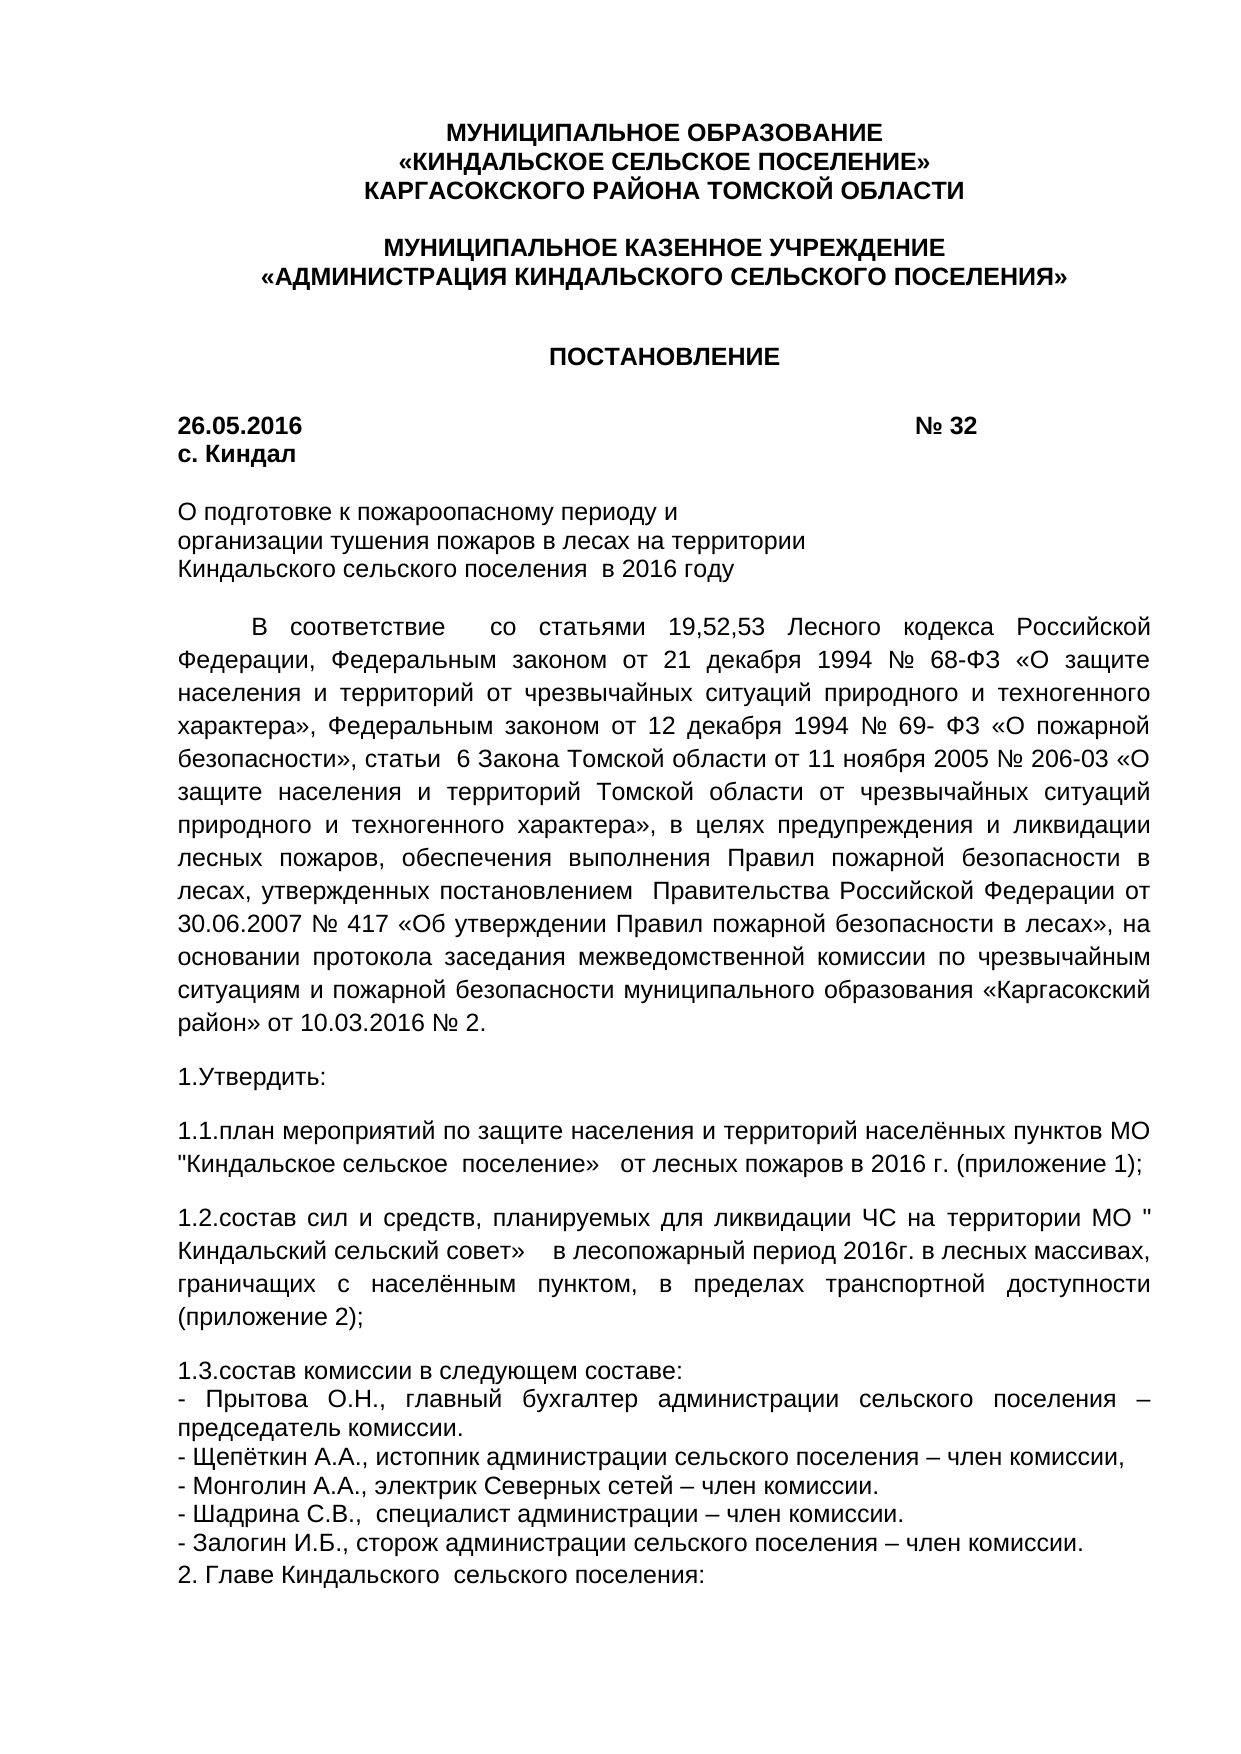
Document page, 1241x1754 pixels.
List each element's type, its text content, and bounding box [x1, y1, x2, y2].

text с. Киндал [177, 439, 1152, 468]
text «КИНДАЛЬСКОЕ СЕЛЬСКОЕ ПОСЕЛЕНИЕ» [177, 147, 1152, 176]
text МУНИЦИПАЛЬНОЕ ОБРАЗОВАНИЕ [177, 118, 1152, 147]
text - Щепёткин А.А., истопник администрации сельского поселения – член комиссии, [177, 1442, 1152, 1471]
text В соответствие со статьями 19,52,53 Лесного кодекса Российской Федерации, Федеральным законом от 21 декабря 1994 № 68-ФЗ «О защите населения и территорий от чрезвычайных ситуаций природного и техногенного характера», Федеральным законом от 12 декабря 1994 № 69- ФЗ «О пожарной безопасности», статьи 6 Закона Томской области от 11 ноября 2005 № 206-03 «О защите населения и территорий Томской области от чрезвычайных ситуаций природного и техногенного характера», в целях предупреждения и ликвидации лесных пожаров, обеспечения выполнения Правил пожарной безопасности в лесах, утвержденных постановлением Правительства Российской Федерации от 30.06.2007 № 417 «Об утверждении Правил пожарной безопасности в лесах», на основании протокола заседания межведомственной комиссии по чрезвычайным ситуациям и пожарной безопасности муниципального образования «Каргасокский район» от 10.03.2016 № 2. [177, 612, 1152, 1037]
text МУНИЦИПАЛЬНОЕ КАЗЕННОЕ УЧРЕЖДЕНИЕ [177, 233, 1152, 262]
text - Шадрина С.В., специалист администрации – член комиссии. [177, 1499, 1152, 1528]
text ПОСТАНОВЛЕНИЕ [177, 342, 1152, 371]
text «АДМИНИСТРАЦИЯ КИНДАЛЬСКОГО СЕЛЬСКОГО ПОСЕЛЕНИЯ» [177, 262, 1152, 291]
text 1.Утвердить: [177, 1062, 1152, 1091]
text О подготовке к пожароопасному периоду и [177, 497, 1152, 526]
text КАРГАСОКСКОГО РАЙОНА ТОМСКОЙ ОБЛАСТИ [177, 176, 1152, 204]
text - Залогин И.Б., сторож администрации сельского поселения – член комиссии. [177, 1528, 1152, 1557]
text 2. Главе Киндальского сельского поселения: [177, 1557, 1147, 1590]
text 26.05.2016 № 32 [177, 411, 1152, 439]
text 1.1.план мероприятий по защите населения и территорий населённых пунктов МО "Киндальское сельское поселение» от лесных пожаров в 2016 г. (приложение 1); [177, 1116, 1152, 1178]
text - Прытова О.Н., главный бухгалтер администрации сельского поселения – председатель комиссии. [177, 1384, 1152, 1442]
text 1.2.состав сил и средств, планируемых для ликвидации ЧС на территории МО " Киндальский сельский совет» в лесопожарный период 2016г. в лесных массивах, граничащих с населённым пунктом, в пределах транспортной доступности (приложение 2); [177, 1203, 1152, 1331]
text Киндальского сельского поселения в 2016 году [177, 554, 1152, 583]
text организации тушения пожаров в лесах на территории [177, 526, 1152, 554]
text 1.3.состав комиссии в следующем составе: [177, 1356, 1152, 1384]
text - Монголин А.А., электрик Северных сетей – член комиссии. [177, 1471, 1152, 1499]
